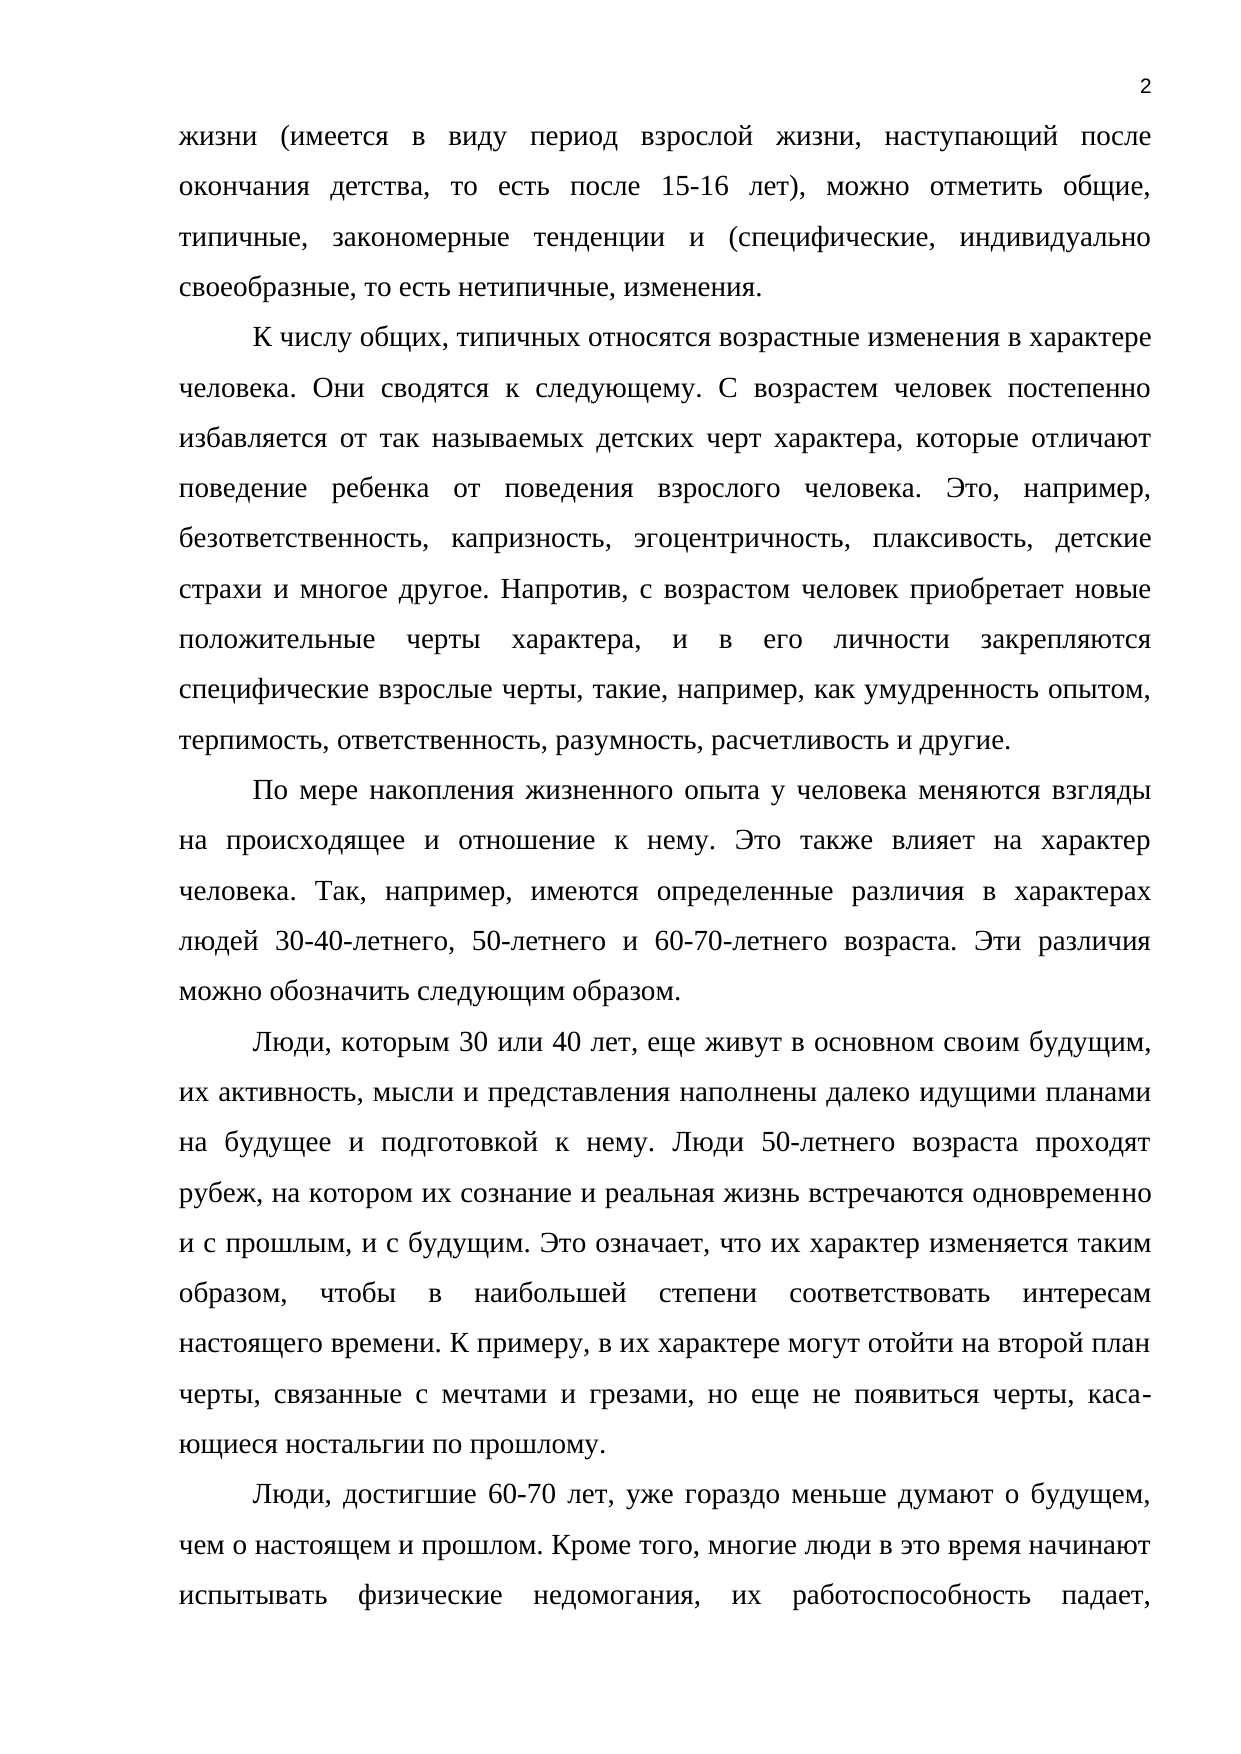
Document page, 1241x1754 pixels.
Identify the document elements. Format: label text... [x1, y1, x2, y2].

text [179, 118, 1152, 303]
text Люди, которым 30 или 40 лет, еще живут в основном своим будущим, их активность, мысли и представления наполнены далеко идущими планами на будущее и подготовкой к нему. Люди 50-летнего возраста проходят рубеж, на котором их сознание и реальная жизнь встречаются одновременно и с прошлым, и с будущим. Это означает, что их характер изменяется таким образом, чтобы в наибольшей степени соответствовать интересам настоящего времени. К примеру, в их характере могут отойти на второй план черты, связанные с мечтами и грезами, но еще не появиться черты, касающиеся ностальгии по прошлому. [179, 1024, 1152, 1460]
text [179, 1477, 1152, 1611]
text К числу общих, типичных относятся возрастные изменения в характере человека. Они сводятся к следующему. С возрастем человек постепенно избавляется от так называемых детских черт характера, которые отличают поведение ребенка от поведения взрослого человека. Это, например, безответственность, капризность, эгоцентричность, плаксивость, детские страхи и многое другое. Напротив, с возрастом человек приобретает новые положительные черты характера, и в его личности закрепляются специфические взрослые черты, такие, например, как умудренность опытом, терпимость, ответственность, разумность, расчетливость и другие. [179, 319, 1152, 755]
text По мере накопления жизненного опыта у человека меняются взгляды на происходящее и отношение к нему. Это также влияет на характер человека. Так, например, имеются определенные различия в характерах людей 30-40-летнего, 50-летнего и 60-70-летнего возраста. Эти различия можно обозначить следующим образом. [179, 772, 1152, 1007]
